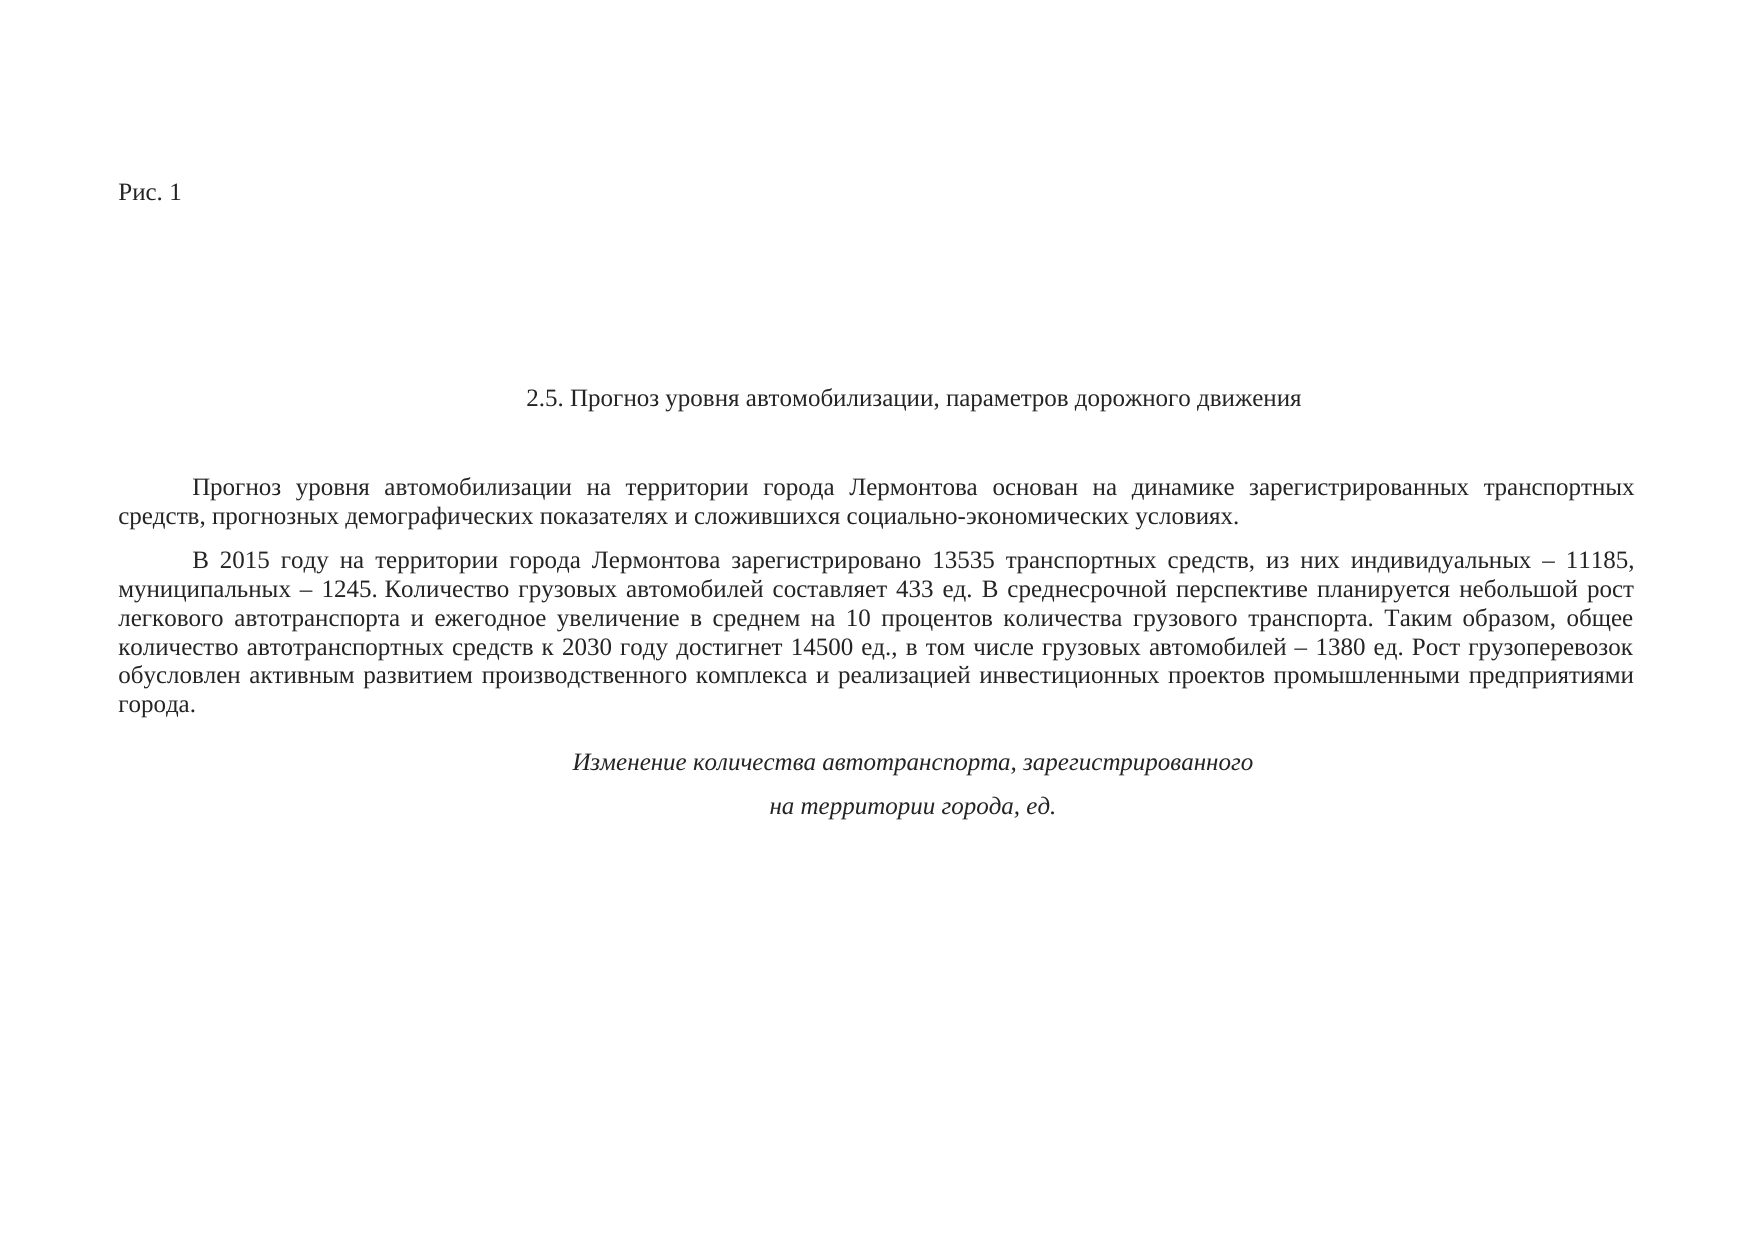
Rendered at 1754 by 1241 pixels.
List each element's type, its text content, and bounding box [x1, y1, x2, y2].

text Прогноз уровня автомобилизации на территории города Лермонтова основан на динамике зарегистрированных транспортных средств, прогнозных демографических показателях и сложившихся социально-экономических условиях. [118, 472, 1636, 530]
text В 2015 году на территории города Лермонтова зарегистрировано 13535 транспортных средств, из них индивидуальных – 11185, муниципальных – 1245. Количество грузовых автомобилей составляет 433 ед. В среднесрочной перспективе планируется небольшой рост легкового автотранспорта и ежегодное увеличение в среднем на 10 процентов количества грузового транспорта. Таким образом, общее количество автотранспортных средств к 2030 году достигнет 14500 ед., в том числе грузовых автомобилей – 1380 ед. Рост грузоперевозок обусловлен активным развитием производственного комплекса и реализацией инвестиционных проектов промышленными предприятиями города. [118, 545, 1636, 718]
text 2.5. Прогноз уровня автомобилизации, параметров дорожного движения [118, 383, 1636, 412]
text Изменение количества автотранспорта, зарегистрированного [118, 747, 1636, 775]
text Рис. 1 [118, 177, 1636, 206]
text на территории города, ед. [118, 791, 1636, 820]
